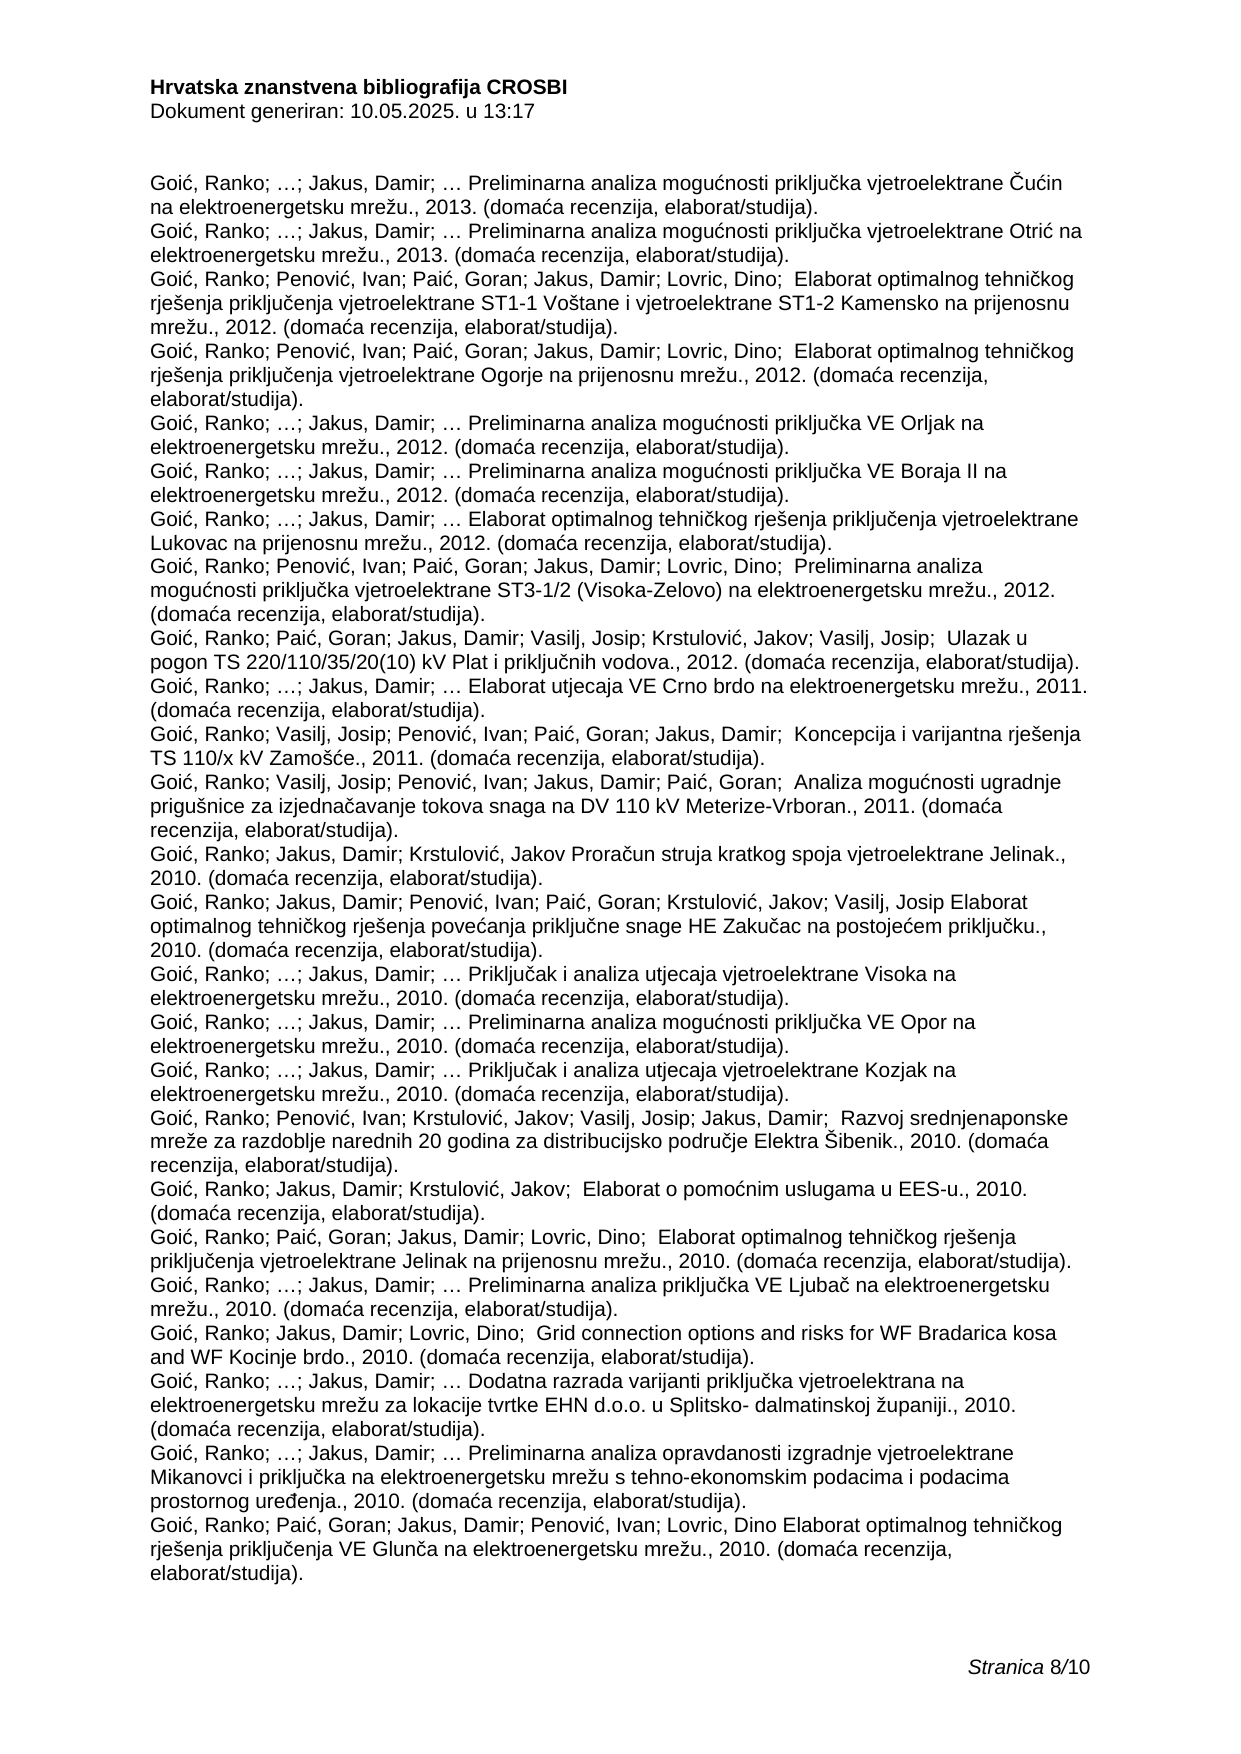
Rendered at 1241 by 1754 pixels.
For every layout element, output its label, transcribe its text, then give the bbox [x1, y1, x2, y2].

text Goić, Ranko; Paić, Goran; Jakus, Damir; Vasilj, Josip; Krstulović, Jakov; Vasilj, Josip; [150, 626, 1090, 674]
text Goić, Ranko; …; Jakus, Damir; … [150, 1369, 1090, 1441]
text Goić, Ranko; …; Jakus, Damir; … [150, 962, 1090, 1009]
text Goić, Ranko; …; Jakus, Damir; … [150, 219, 1090, 267]
text Goić, Ranko; Jakus, Damir; Krstulović, Jakov; [150, 1177, 1090, 1225]
text Goić, Ranko; Vasilj, Josip; Penović, Ivan; Jakus, Damir; Paić, Goran; [150, 770, 1090, 842]
text Goić, Ranko; …; Jakus, Damir; … [150, 1441, 1090, 1513]
text Goić, Ranko; …; Jakus, Damir; … [150, 1057, 1090, 1105]
text Goić, Ranko; …; Jakus, Damir; … [150, 458, 1090, 506]
text Goić, Ranko; Jakus, Damir; Krstulović, Jakov [150, 842, 1090, 890]
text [150, 171, 1090, 219]
text Goić, Ranko; …; Jakus, Damir; … [150, 1009, 1090, 1057]
text Goić, Ranko; Vasilj, Josip; Penović, Ivan; Paić, Goran; Jakus, Damir; [150, 722, 1090, 770]
text Goić, Ranko; …; Jakus, Damir; … [150, 674, 1090, 722]
text Goić, Ranko; Paić, Goran; Jakus, Damir; Penović, Ivan; Lovric, Dino [150, 1513, 1090, 1584]
text Goić, Ranko; …; Jakus, Damir; … [150, 506, 1090, 554]
text Goić, Ranko; Penović, Ivan; Paić, Goran; Jakus, Damir; Lovric, Dino; [150, 554, 1090, 626]
text Goić, Ranko; Paić, Goran; Jakus, Damir; Lovric, Dino; [150, 1225, 1090, 1273]
text Goić, Ranko; Penović, Ivan; Paić, Goran; Jakus, Damir; Lovric, Dino; [150, 267, 1090, 339]
text Goić, Ranko; Penović, Ivan; Paić, Goran; Jakus, Damir; Lovric, Dino; [150, 339, 1090, 411]
text Goić, Ranko; Jakus, Damir; Lovric, Dino; [150, 1321, 1090, 1369]
text Goić, Ranko; …; Jakus, Damir; … [150, 411, 1090, 458]
text Goić, Ranko; Penović, Ivan; Krstulović, Jakov; Vasilj, Josip; Jakus, Damir; [150, 1105, 1090, 1177]
text Goić, Ranko; …; Jakus, Damir; … [150, 1273, 1090, 1321]
text Goić, Ranko; Jakus, Damir; Penović, Ivan; Paić, Goran; Krstulović, Jakov; Vasilj, Josip [150, 890, 1090, 962]
